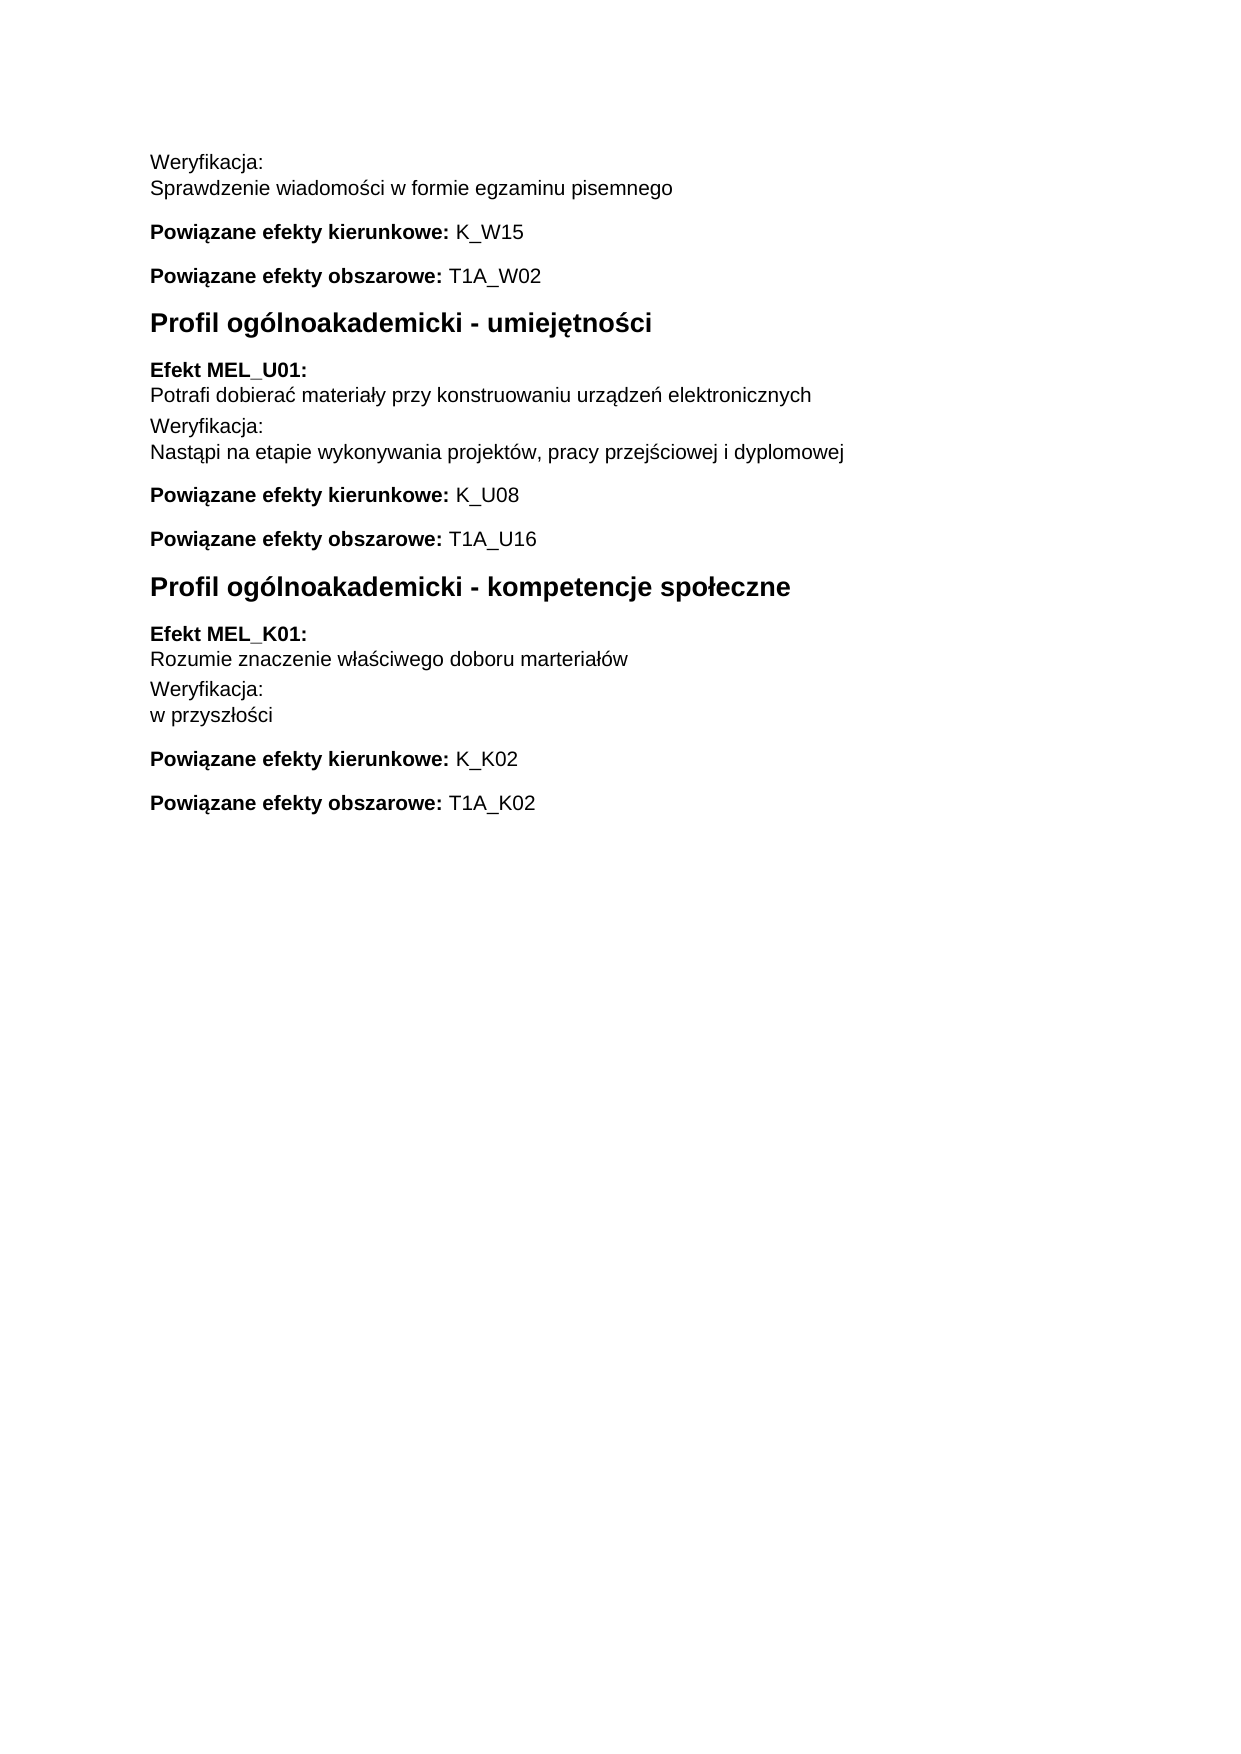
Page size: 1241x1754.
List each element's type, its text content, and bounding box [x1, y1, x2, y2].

text Powiązane efekty obszarowe: T1A_K02 [150, 791, 1090, 814]
text Powiązane efekty obszarowe: T1A_U16 [150, 527, 1090, 551]
text Powiązane efekty obszarowe: T1A_W02 [150, 263, 1090, 287]
text Potrafi dobierać materiały przy konstruowaniu urządzeń elektronicznych [150, 383, 1090, 407]
text Sprawdzenie wiadomości w formie egzaminu pisemnego [150, 176, 1090, 200]
text Powiązane efekty kierunkowe: K_U08 [150, 483, 1090, 507]
text Efekt MEL_K01: [150, 622, 1090, 646]
text Efekt MEL_U01: [150, 358, 1090, 382]
text Nastąpi na etapie wykonywania projektów, pracy przejściowej i dyplomowej [150, 439, 1090, 463]
subtitle Profil ogólnoakademicki - umiejętności [150, 307, 1090, 338]
text Weryfikacja: [150, 677, 1090, 701]
text Powiązane efekty kierunkowe: K_K02 [150, 747, 1090, 771]
text Rozumie znaczenie właściwego doboru marteriałów [150, 647, 1090, 671]
text Weryfikacja: [150, 413, 1090, 437]
text Powiązane efekty kierunkowe: K_W15 [150, 220, 1090, 244]
text Weryfikacja: [150, 150, 1090, 174]
text w przyszłości [150, 703, 1090, 727]
subtitle Profil ogólnoakademicki - kompetencje społeczne [150, 571, 1090, 602]
